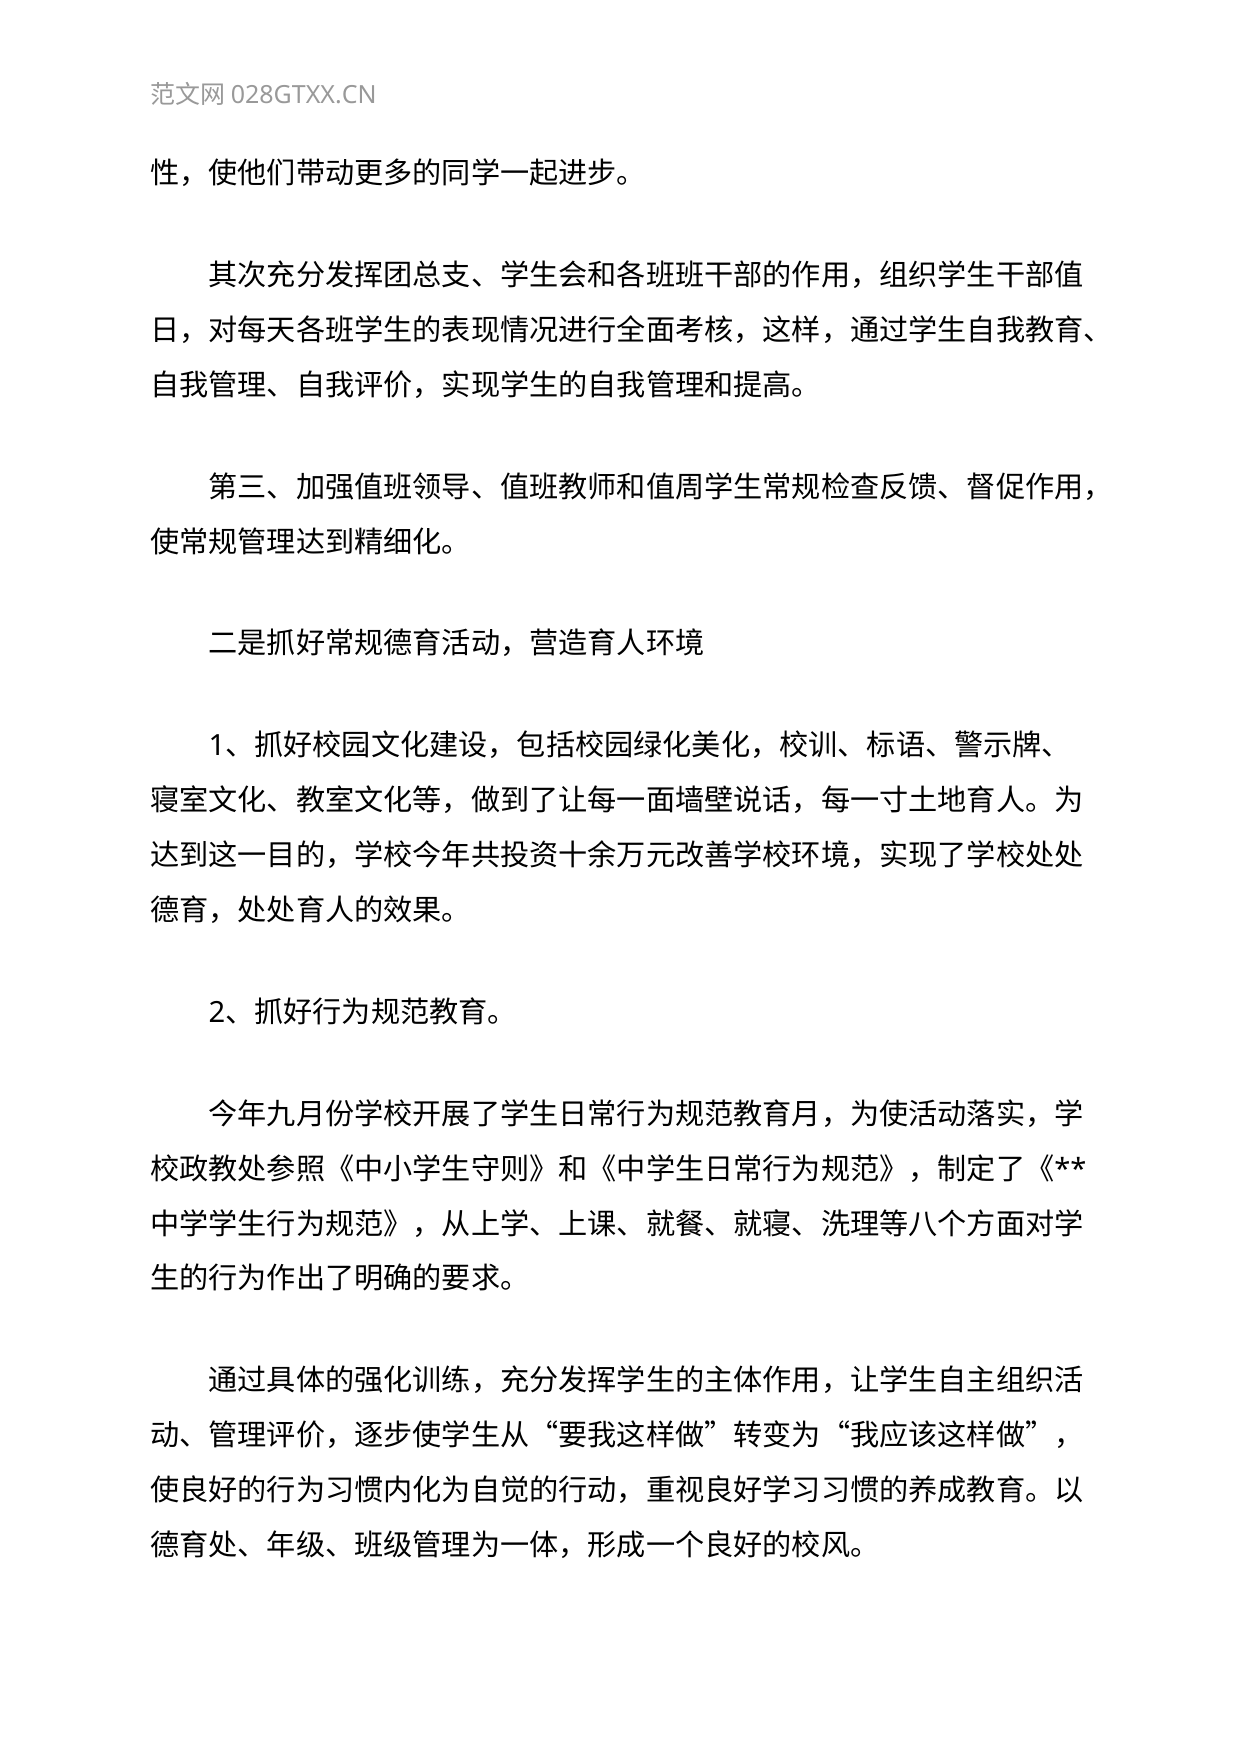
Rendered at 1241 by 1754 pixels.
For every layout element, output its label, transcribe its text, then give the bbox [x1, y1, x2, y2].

text 1、抓好校园文化建设，包括校园绿化美化，校训、标语、警示牌、寝室文化、教室文化等，做到了让每一面墙壁说话，每一寸土地育人。为达到这一目的，学校今年共投资十余万元改善学校环境，实现了学校处处德育，处处育人的效果。 [150, 722, 1090, 929]
text 通过具体的强化训练，充分发挥学生的主体作用，让学生自主组织活动、管理评价，逐步使学生从“要我这样做”转变为“我应该这样做”，使良好的行为习惯内化为自觉的行动，重视良好学习习惯的养成教育。以德育处、年级、班级管理为一体，形成一个良好的校风。 [150, 1357, 1090, 1564]
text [150, 150, 1090, 192]
text 二是抓好常规德育活动，营造育人环境 [150, 620, 1090, 662]
text 第三、加强值班领导、值班教师和值周学生常规检查反馈、督促作用，使常规管理达到精细化。 [150, 463, 1090, 561]
text 其次充分发挥团总支、学生会和各班班干部的作用，组织学生干部值日，对每天各班学生的表现情况进行全面考核，这样，通过学生自我教育、自我管理、自我评价，实现学生的自我管理和提高。 [150, 252, 1090, 404]
text 今年九月份学校开展了学生日常行为规范教育月，为使活动落实，学校政教处参照《中小学生守则》和《中学生日常行为规范》，制定了《**中学学生行为规范》，从上学、上课、就餐、就寝、洗理等八个方面对学生的行为作出了明确的要求。 [150, 1090, 1090, 1297]
text 2、抓好行为规范教育。 [150, 988, 1090, 1031]
